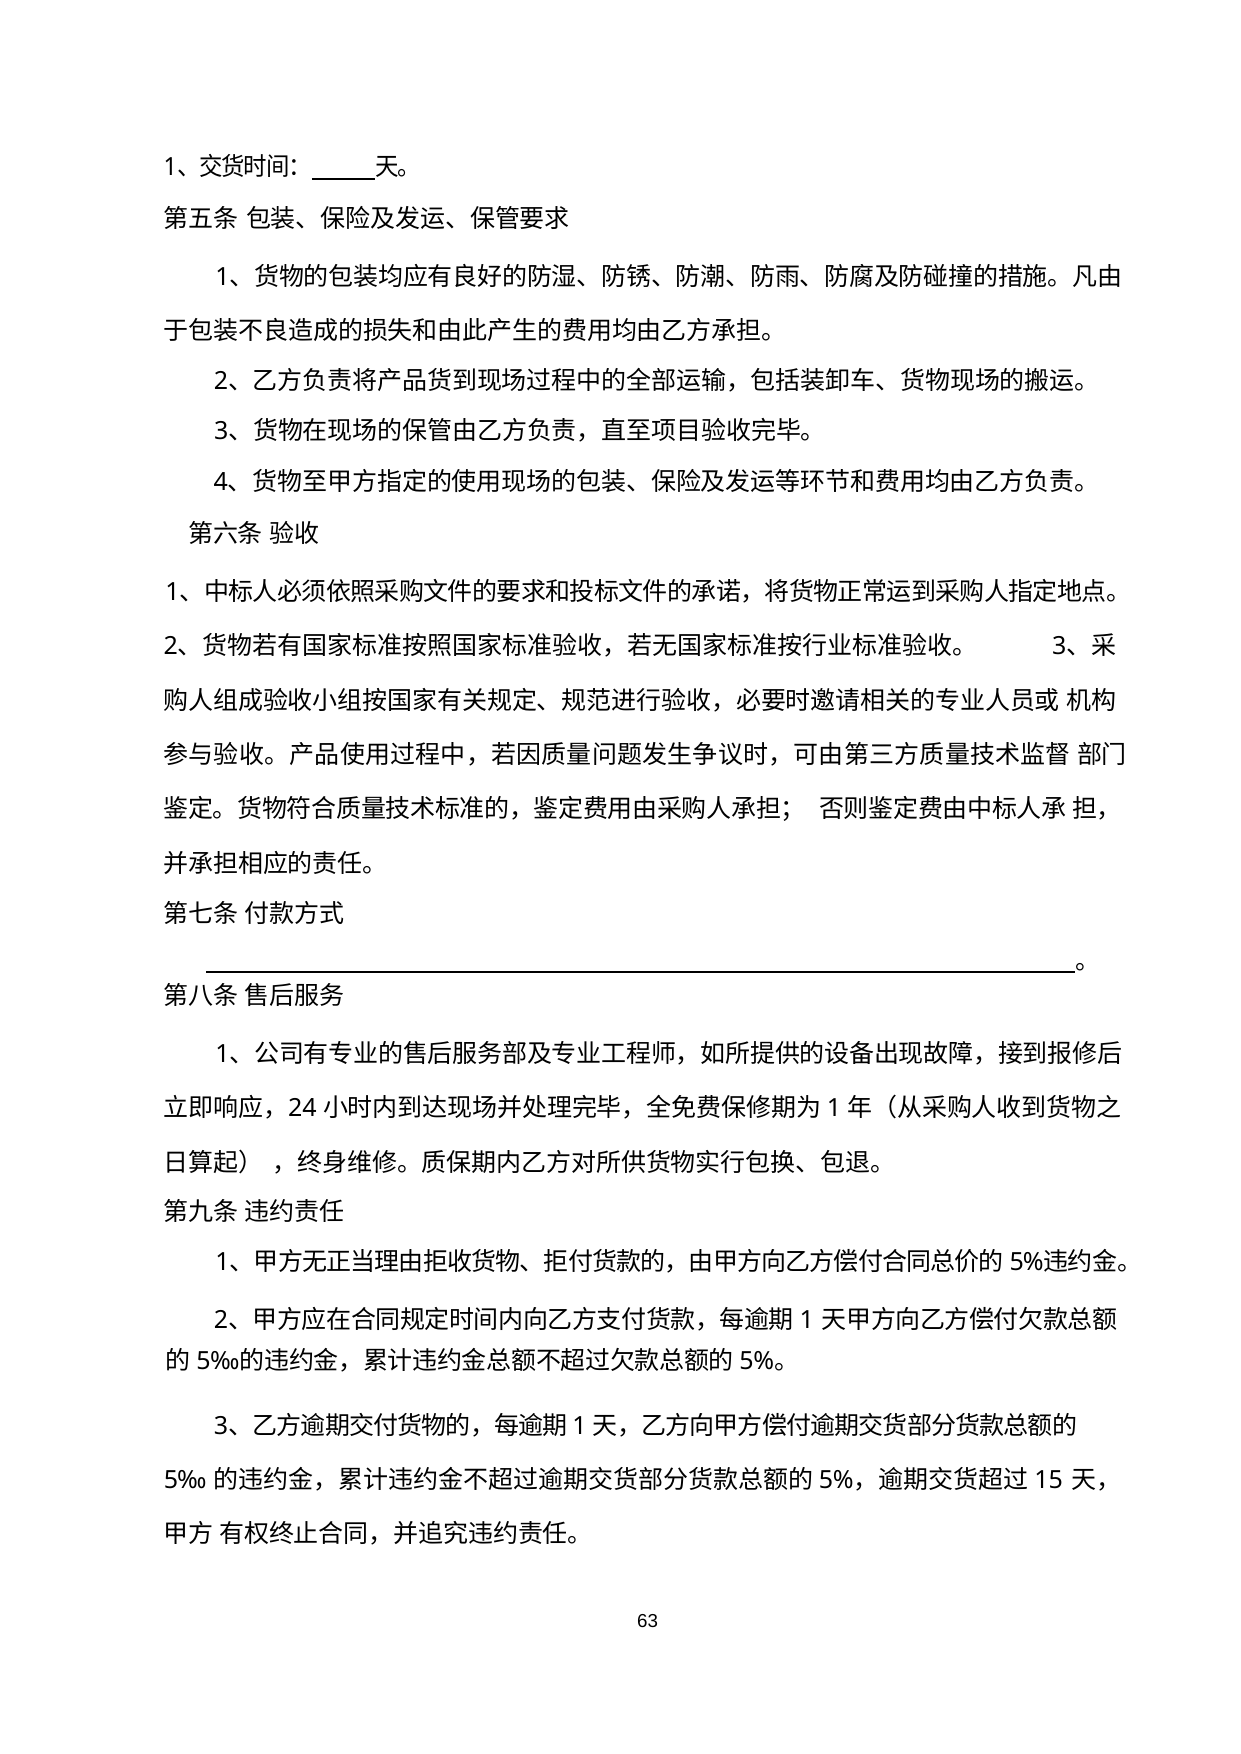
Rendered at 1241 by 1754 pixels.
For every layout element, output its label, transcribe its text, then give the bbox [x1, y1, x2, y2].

text 1、中标人必须依照采购文件的要求和投标文件的承诺，将货物正常运到采购人指定地点。 2、货物若有国家标准按照国家标准验收，若无国家标准按行业标准验收。 3、采购人组成验收小组按国家有关规定、规范进行验收，必要时邀请相关的专业人员或 机构参与验收。产品使用过程中，若因质量问题发生争议时，可由第三方质量技术监督 部门鉴定。货物符合质量技术标准的，鉴定费用由采购人承担； 否则鉴定费由中标人承 担，并承担相应的责任。 [163, 571, 1131, 879]
text 第七条 付款方式 [163, 898, 1131, 928]
text 2、乙方负责将产品货到现场过程中的全部运输，包括装卸车、货物现场的搬运。 [163, 365, 1131, 396]
text 1、公司有专业的售后服务部及专业工程师，如所提供的设备出现故障，接到报修后 立即响应，24 小时内到达现场并处理完毕，全免费保修期为 1 年（从采购人收到货物之 日算起） ，终身维修。质保期内乙方对所供货物实行包换、包退。 [163, 1033, 1122, 1178]
text 第八条 售后服务 [163, 982, 1131, 1010]
text 第六条 验收 [163, 520, 1131, 548]
text 。 [163, 957, 1131, 972]
text 1、甲方无正当理由拒收货物、拒付货款的，由甲方向乙方偿付合同总价的 5%违约金。 [163, 1248, 1131, 1276]
text 2、甲方应在合同规定时间内向乙方支付货款，每逾期 1 天甲方向乙方偿付欠款总额 的 5‰的违约金，累计违约金总额不超过欠款总额的 5%。 [165, 1299, 1122, 1377]
text 3、货物在现场的保管由乙方负责，直至项目验收完毕。 [163, 417, 1131, 445]
text 3、乙方逾期交付货物的，每逾期 1 天，乙方向甲方偿付逾期交货部分货款总额的 5‰ 的违约金，累计违约金不超过逾期交货部分货款总额的 5%，逾期交货超过 15 天，甲方 有权终止合同，并追究违约责任。 [163, 1405, 1122, 1550]
text 第九条 违约责任 [163, 1197, 1131, 1227]
text 4、货物至甲方指定的使用现场的包装、保险及发运等环节和费用均由乙方负责。 [163, 468, 1131, 496]
text 1、货物的包装均应有良好的防湿、防锈、防潮、防雨、防腐及防碰撞的措施。凡由 于包装不良造成的损失和由此产生的费用均由乙方承担。 [164, 256, 1122, 347]
text 1、交货时间： 天。 [163, 153, 1131, 181]
text 第五条 包装、保险及发运、保管要求 [163, 205, 1131, 233]
